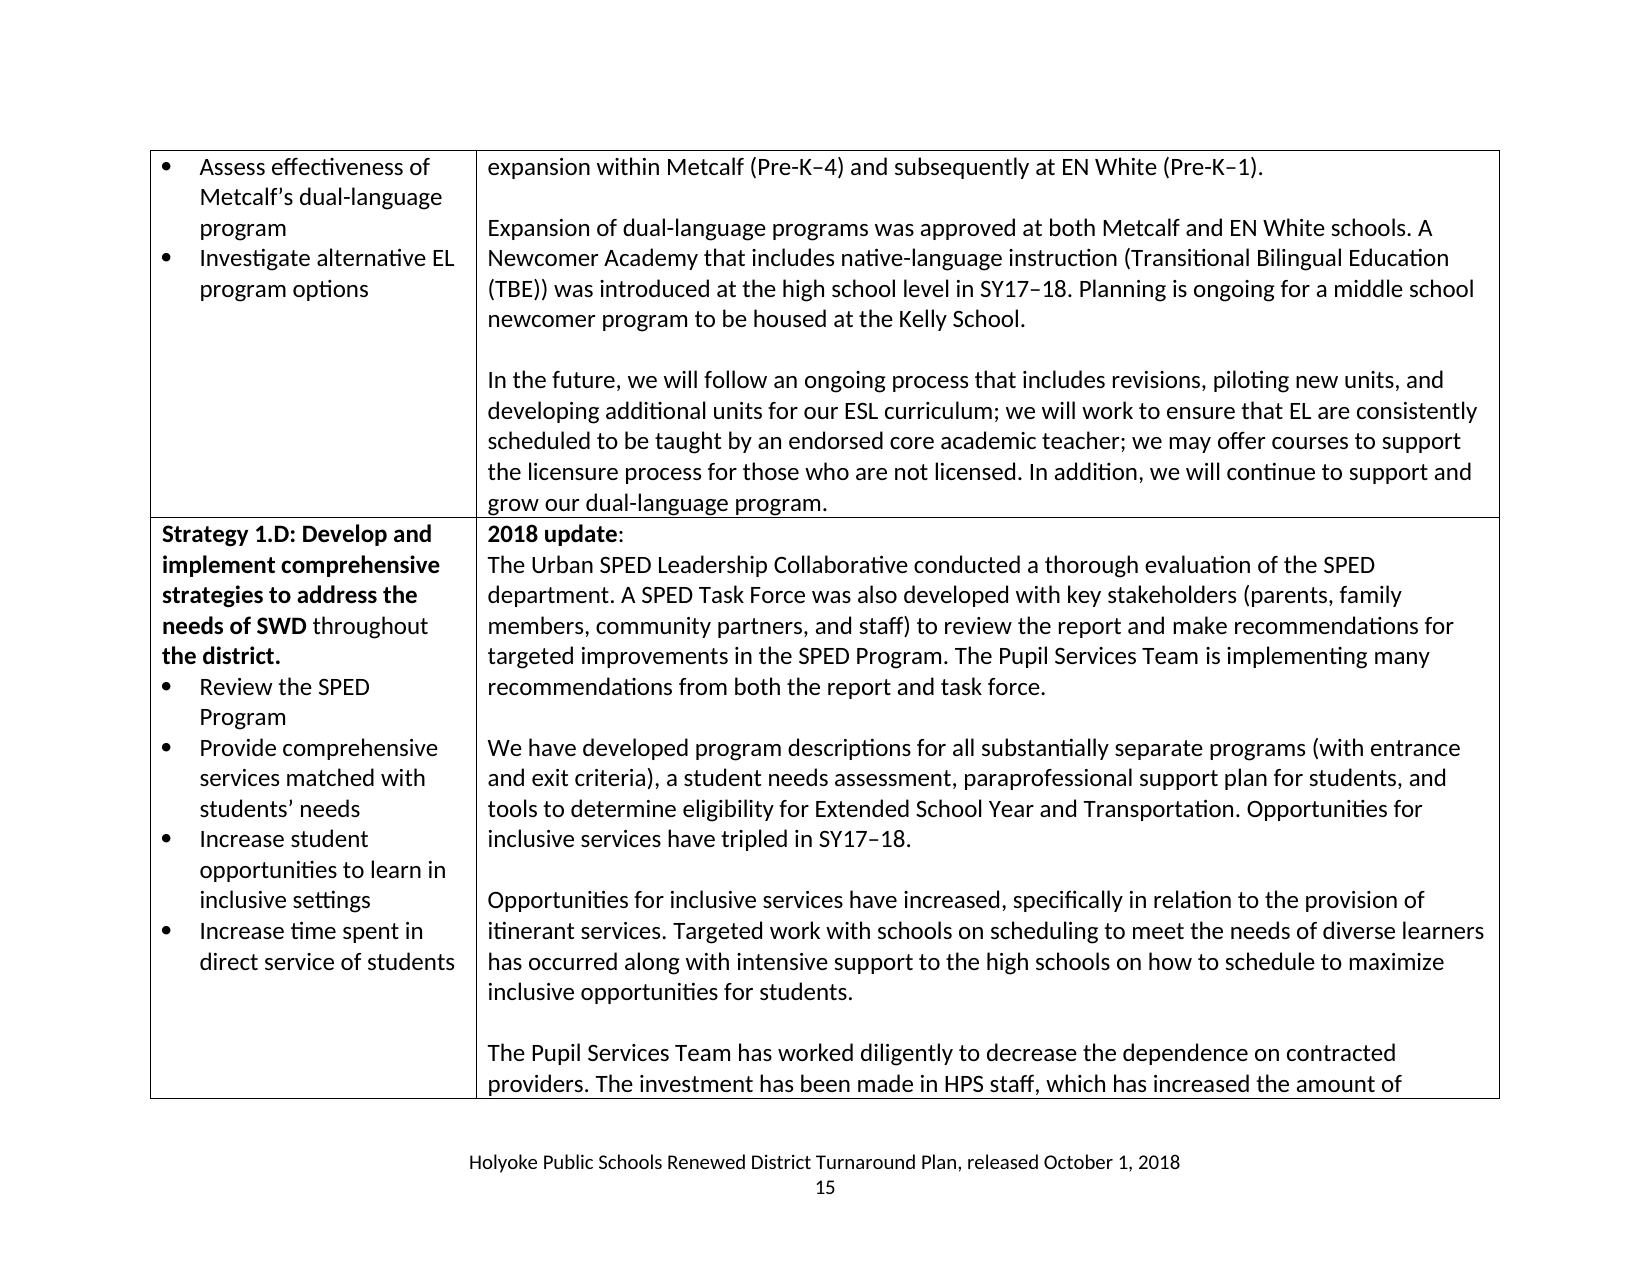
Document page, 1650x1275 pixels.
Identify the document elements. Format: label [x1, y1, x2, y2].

table_cell [151, 151, 476, 517]
table_cell [477, 518, 1499, 1098]
table_cell [477, 151, 1499, 517]
table_cell [151, 518, 476, 1098]
